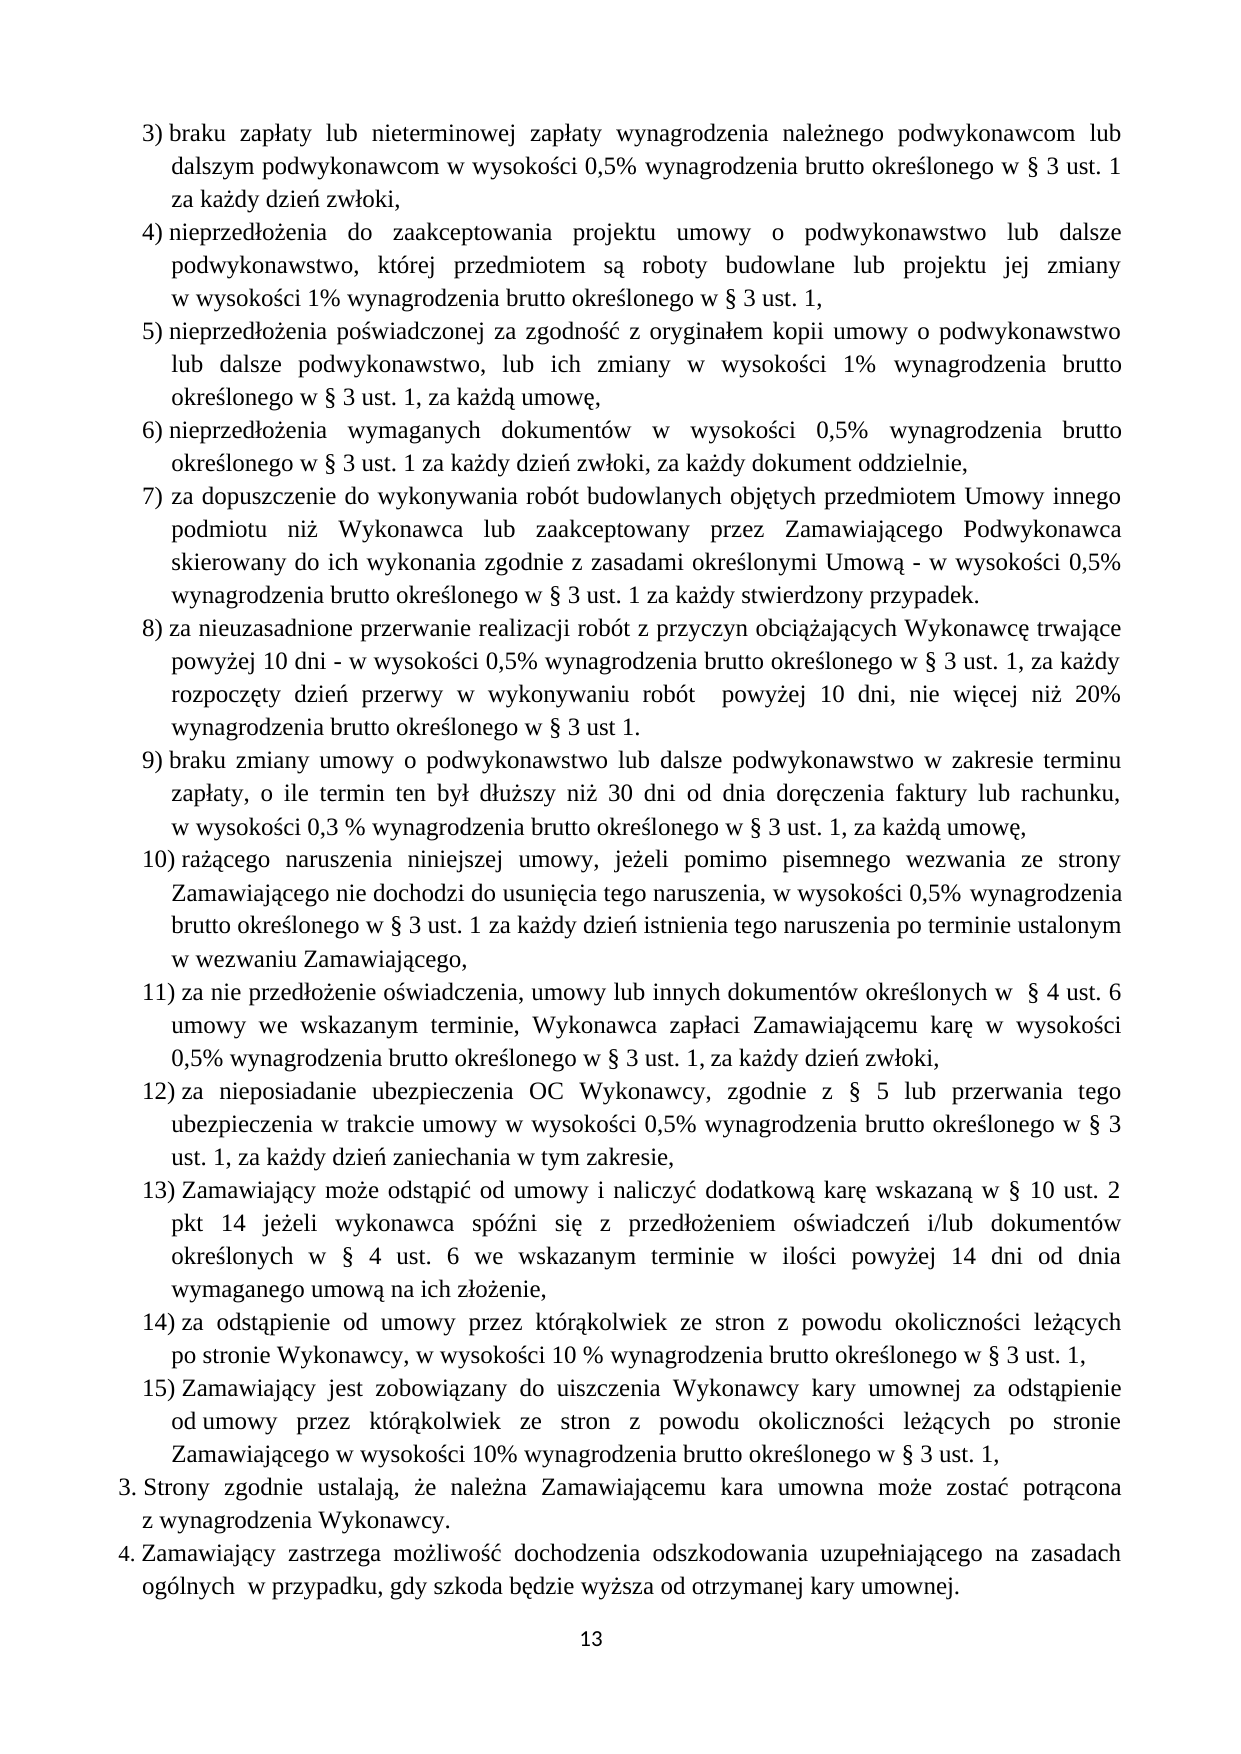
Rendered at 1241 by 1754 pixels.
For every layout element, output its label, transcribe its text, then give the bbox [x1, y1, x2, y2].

list Zamawiający może odstąpić od umowy i naliczyć dodatkową karę wskazaną w § 10 ust. 2 pkt 14 jeżeli wykonawca spóźni się z przedłożeniem oświadczeń i/lub dokumentów określonych w § 4 ust. 6 we wskazanym terminie w ilości powyżej 14 dni od dnia wymaganego umową na ich złożenie, [142, 1175, 1122, 1303]
list za nieposiadanie ubezpieczenia OC Wykonawcy, zgodnie z § 5 lub przerwania tego ubezpieczenia w trakcie umowy w wysokości 0,5% wynagrodzenia brutto określonego w § 3 ust. 1, za każdy dzień zaniechania w tym zakresie, [142, 1076, 1122, 1171]
list rażącego naruszenia niniejszej umowy, jeżeli pomimo pisemnego wezwania ze strony Zamawiającego nie dochodzi do usunięcia tego naruszenia, w wysokości 0,5% wynagrodzenia brutto określonego w § 3 ust. 1 za każdy dzień istnienia tego naruszenia po terminie ustalonym w wezwaniu Zamawiającego, [142, 844, 1122, 972]
list za odstąpienie od umowy przez którąkolwiek ze stron z powodu okoliczności leżących po stronie Wykonawcy, w wysokości 10 % wynagrodzenia brutto określonego w § 3 ust. 1, [142, 1307, 1122, 1369]
list za nie przedłożenie oświadczenia, umowy lub innych dokumentów określonych w § 4 ust. 6 umowy we wskazanym terminie, Wykonawca zapłaci Zamawiającemu karę w wysokości 0,5% wynagrodzenia brutto określonego w § 3 ust. 1, za każdy dzień zwłoki, [142, 977, 1122, 1072]
list Zamawiający zastrzega możliwość dochodzenia odszkodowania uzupełniającego na zasadach ogólnych w przypadku, gdy szkoda będzie wyższa od otrzymanej kary umownej. [118, 1538, 1122, 1600]
list Zamawiający jest zobowiązany do uiszczenia Wykonawcy kary umownej za odstąpienie od umowy przez którąkolwiek ze stron z powodu okoliczności leżących po stronie Zamawiającego w wysokości 10% wynagrodzenia brutto określonego w § 3 ust. 1, [142, 1373, 1122, 1468]
list Strony zgodnie ustalają, że należna Zamawiającemu kara umowna może zostać potrącona z wynagrodzenia Wykonawcy. [118, 1472, 1122, 1534]
list braku zapłaty lub nieterminowej zapłaty wynagrodzenia należnego podwykonawcom lub dalszym podwykonawcom w wysokości 0,5% wynagrodzenia brutto określonego w § 3 ust. 1 za każdy dzień zwłoki, [142, 118, 1122, 213]
list braku zmiany umowy o podwykonawstwo lub dalsze podwykonawstwo w zakresie terminu zapłaty, o ile termin ten był dłuższy niż 30 dni od dnia doręczenia faktury lub rachunku, w wysokości 0,3 % wynagrodzenia brutto określonego w § 3 ust. 1, za każdą umowę, [142, 746, 1122, 840]
list za nieuzasadnione przerwanie realizacji robót z przyczyn obciążających Wykonawcę trwające powyżej 10 dni - w wysokości 0,5% wynagrodzenia brutto określonego w § 3 ust. 1, za każdy rozpoczęty dzień przerwy w wykonywaniu robót powyżej 10 dni, nie więcej niż 20% wynagrodzenia brutto określonego w § 3 ust 1. [142, 613, 1122, 741]
list nieprzedłożenia poświadczonej za zgodność z oryginałem kopii umowy o podwykonawstwo lub dalsze podwykonawstwo, lub ich zmiany w wysokości 1% wynagrodzenia brutto określonego w § 3 ust. 1, za każdą umowę, [142, 316, 1122, 411]
list nieprzedłożenia do zaakceptowania projektu umowy o podwykonawstwo lub dalsze podwykonawstwo, której przedmiotem są roboty budowlane lub projektu jej zmiany w wysokości 1% wynagrodzenia brutto określonego w § 3 ust. 1, [142, 217, 1122, 312]
list za dopuszczenie do wykonywania robót budowlanych objętych przedmiotem Umowy innego podmiotu niż Wykonawca lub zaakceptowany przez Zamawiającego Podwykonawca skierowany do ich wykonania zgodnie z zasadami określonymi Umową - w wysokości 0,5% wynagrodzenia brutto określonego w § 3 ust. 1 za każdy stwierdzony przypadek. [142, 481, 1122, 609]
list nieprzedłożenia wymaganych dokumentów w wysokości 0,5% wynagrodzenia brutto określonego w § 3 ust. 1 za każdy dzień zwłoki, za każdy dokument oddzielnie, [142, 415, 1122, 477]
